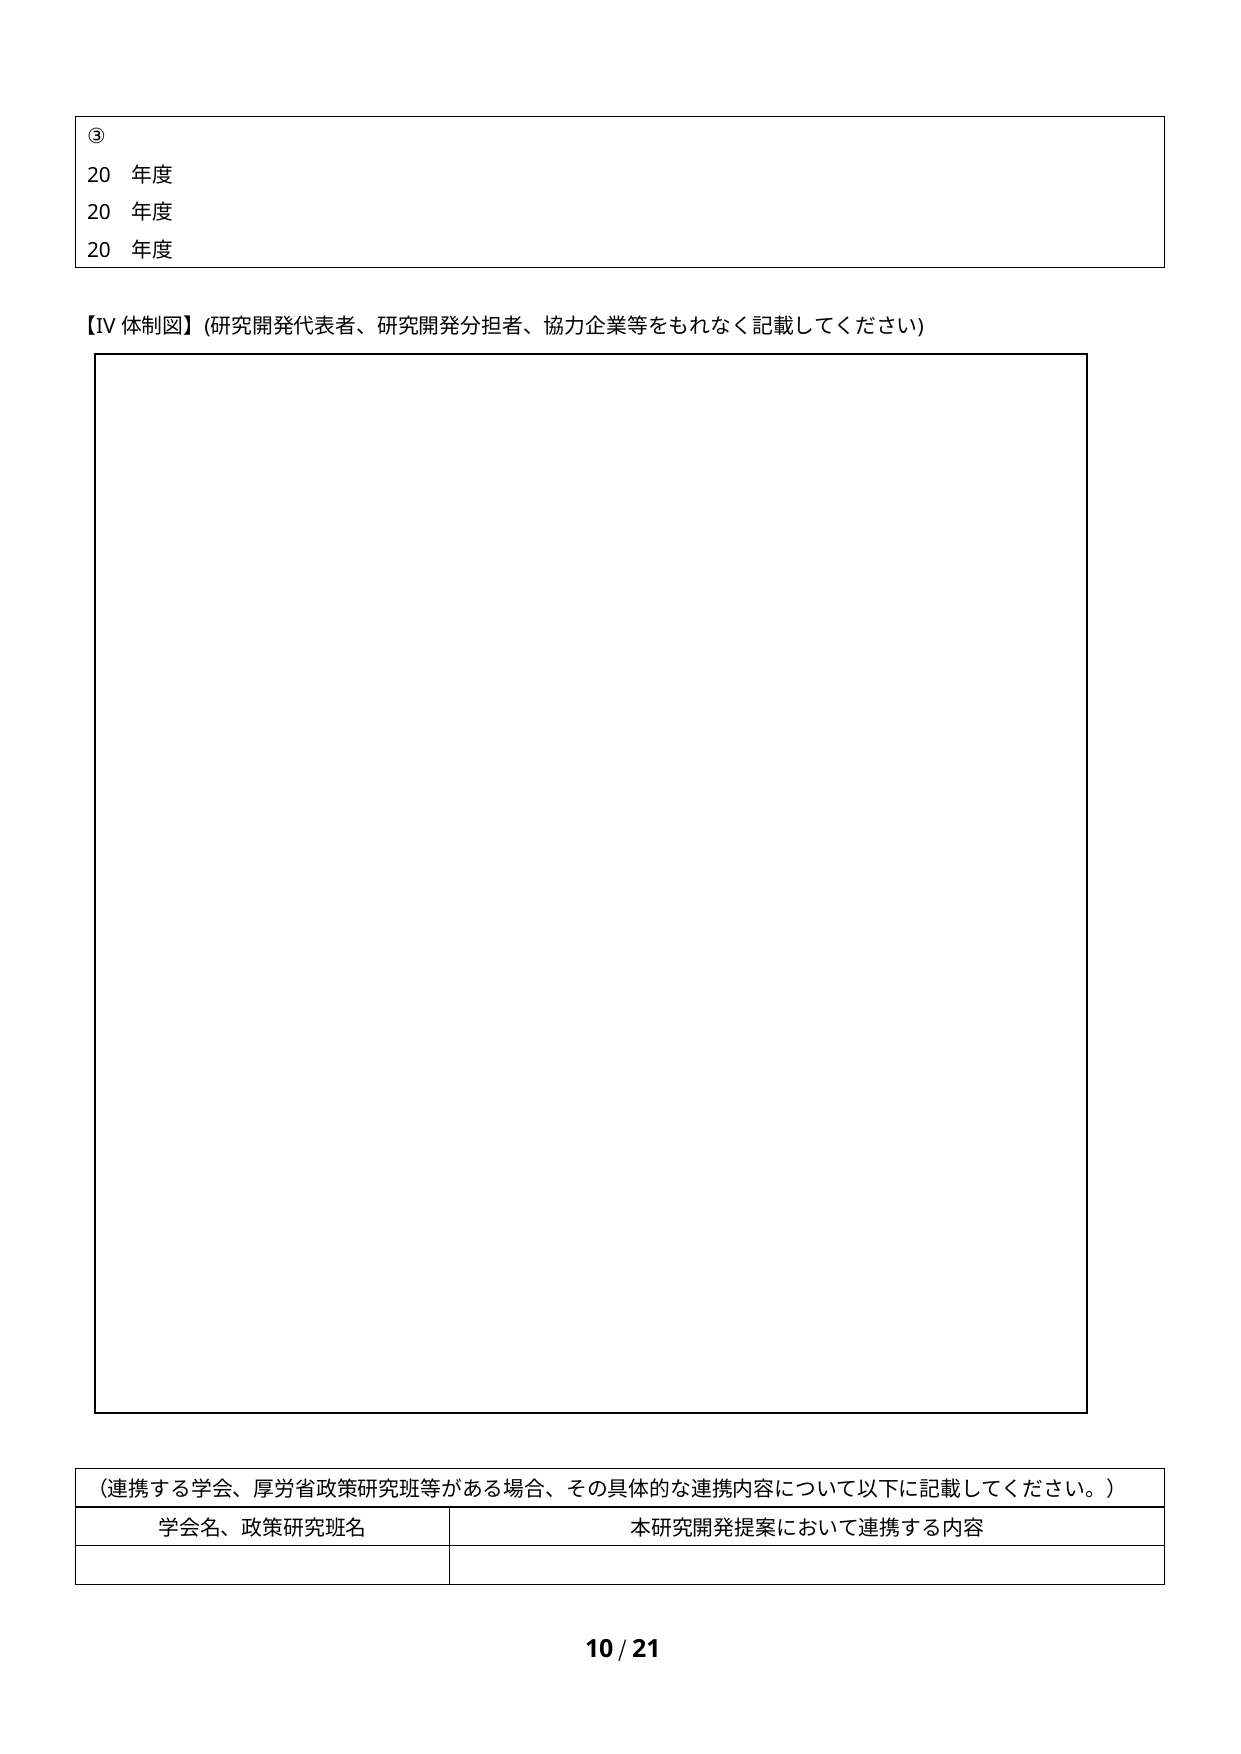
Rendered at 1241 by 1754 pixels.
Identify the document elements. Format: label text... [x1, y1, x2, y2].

table_cell 本研究開発提案において連携する内容 [450, 1508, 1164, 1545]
table_cell [450, 1546, 1164, 1583]
text 【IV 体制図】(研究開発代表者、研究開発分担者、協力企業等をもれなく記載してください) [75, 305, 1165, 343]
table_cell 学会名、政策研究班名 [76, 1508, 449, 1545]
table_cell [76, 117, 1164, 267]
table_cell [76, 1546, 449, 1583]
table_header （連携する学会、厚労省政策研究班等がある場合、その具体的な連携内容について以下に記載してください。） [76, 1469, 1164, 1506]
